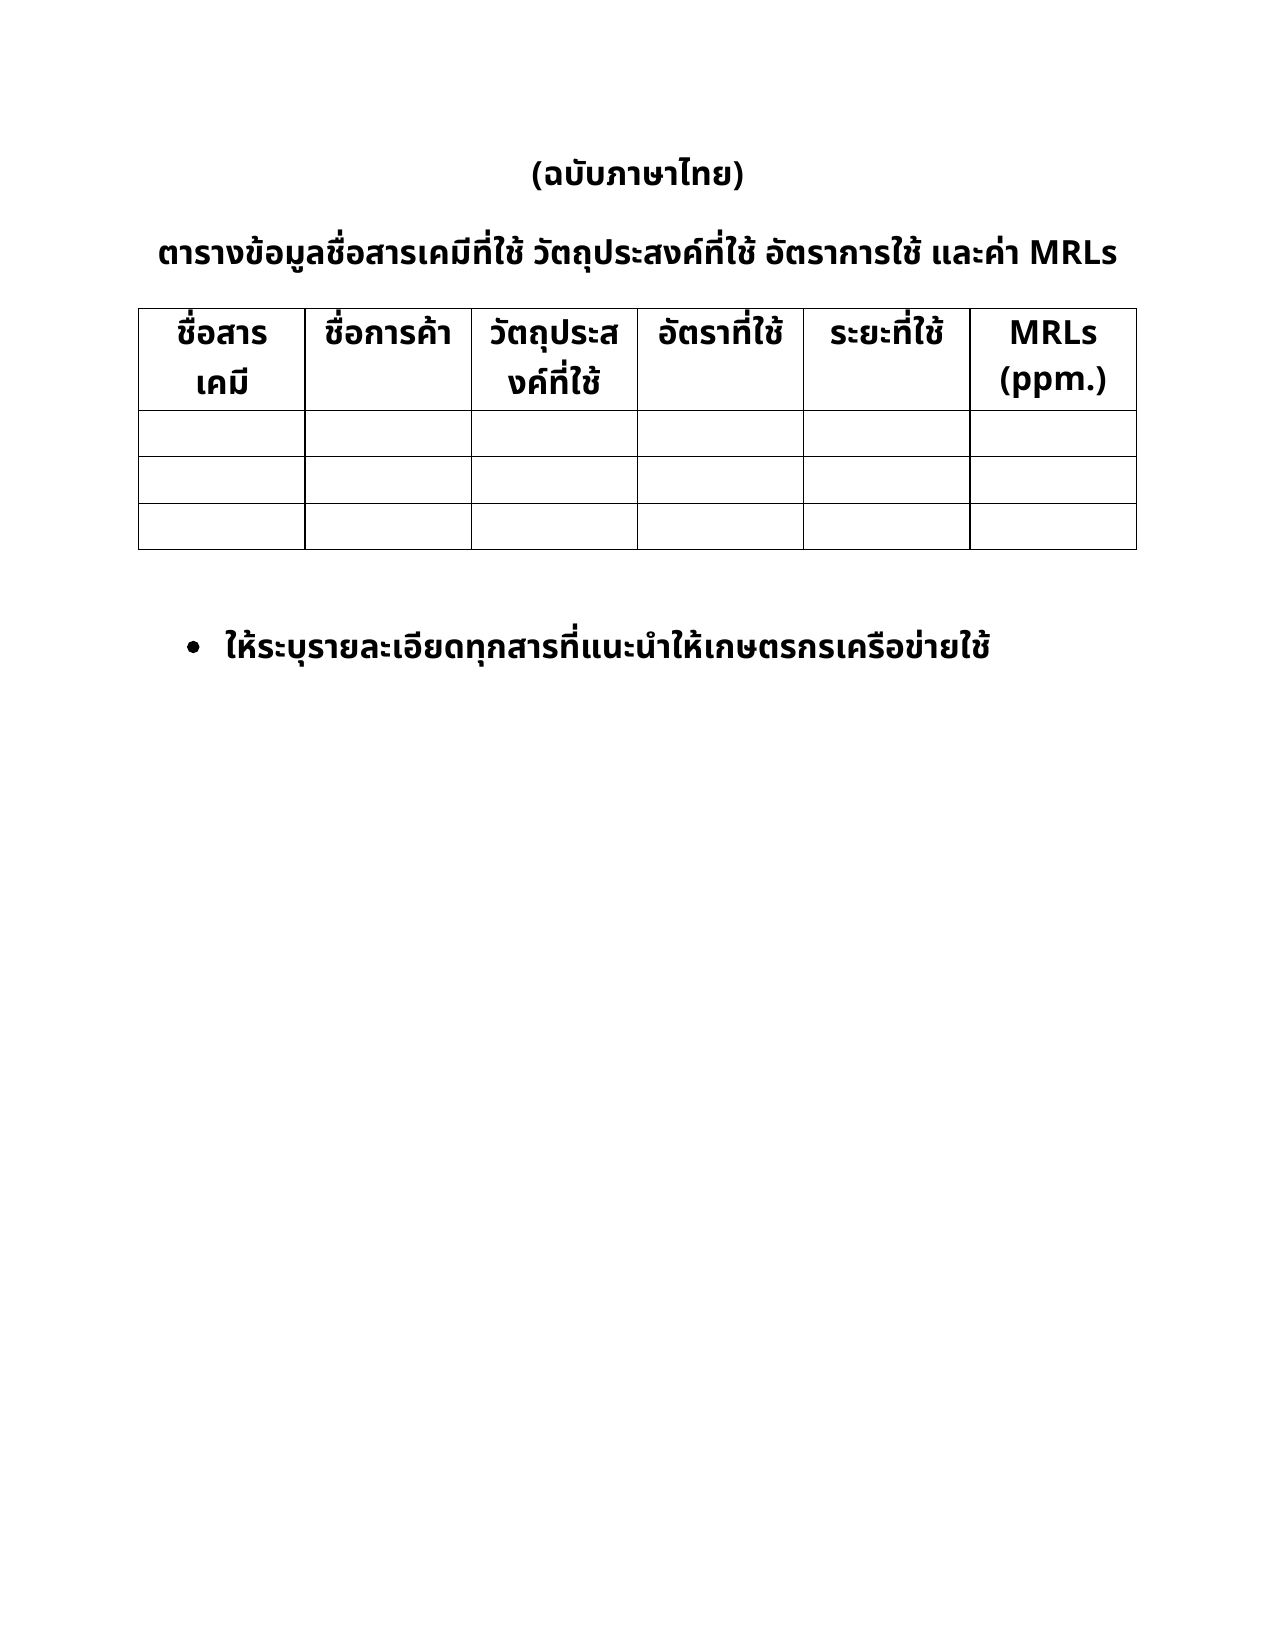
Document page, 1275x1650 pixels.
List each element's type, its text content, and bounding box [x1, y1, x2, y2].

table_header วัตถุประสงค์ที่ใช้ [472, 309, 637, 410]
table_cell [638, 504, 803, 549]
table_cell [804, 411, 969, 456]
table_header ชื่อสารเคมี [139, 309, 304, 410]
table_cell [638, 457, 803, 503]
table_cell [306, 411, 471, 456]
table_cell [472, 457, 637, 503]
text ตารางข้อมูลชื่อสารเคมีที่ใช้ วัตถุประสงค์ที่ใช้ อัตราการใช้ และค่า MRLs [150, 229, 1125, 279]
table_cell [971, 457, 1136, 503]
text (ฉบับภาษาไทย) [150, 150, 1125, 201]
table_cell [472, 411, 637, 456]
table_cell [306, 457, 471, 503]
table_cell [139, 411, 304, 456]
table_cell [306, 504, 471, 549]
table_cell [139, 504, 304, 549]
list ให้ระบุรายละเอียดทุกสารที่แนะนำให้เกษตรกรเครือข่ายใช้ [187, 623, 1125, 674]
table_header ชื่อการค้า [306, 309, 471, 410]
table_cell [638, 411, 803, 456]
table_header ระยะที่ใช้ [804, 309, 969, 410]
table_cell [804, 504, 969, 549]
table_cell [139, 457, 304, 503]
table_header MRLs (ppm.) [971, 309, 1136, 410]
table_cell [971, 504, 1136, 549]
table_cell [472, 504, 637, 549]
table_cell [804, 457, 969, 503]
table_cell [971, 411, 1136, 456]
table_header อัตราที่ใช้ [638, 309, 803, 410]
